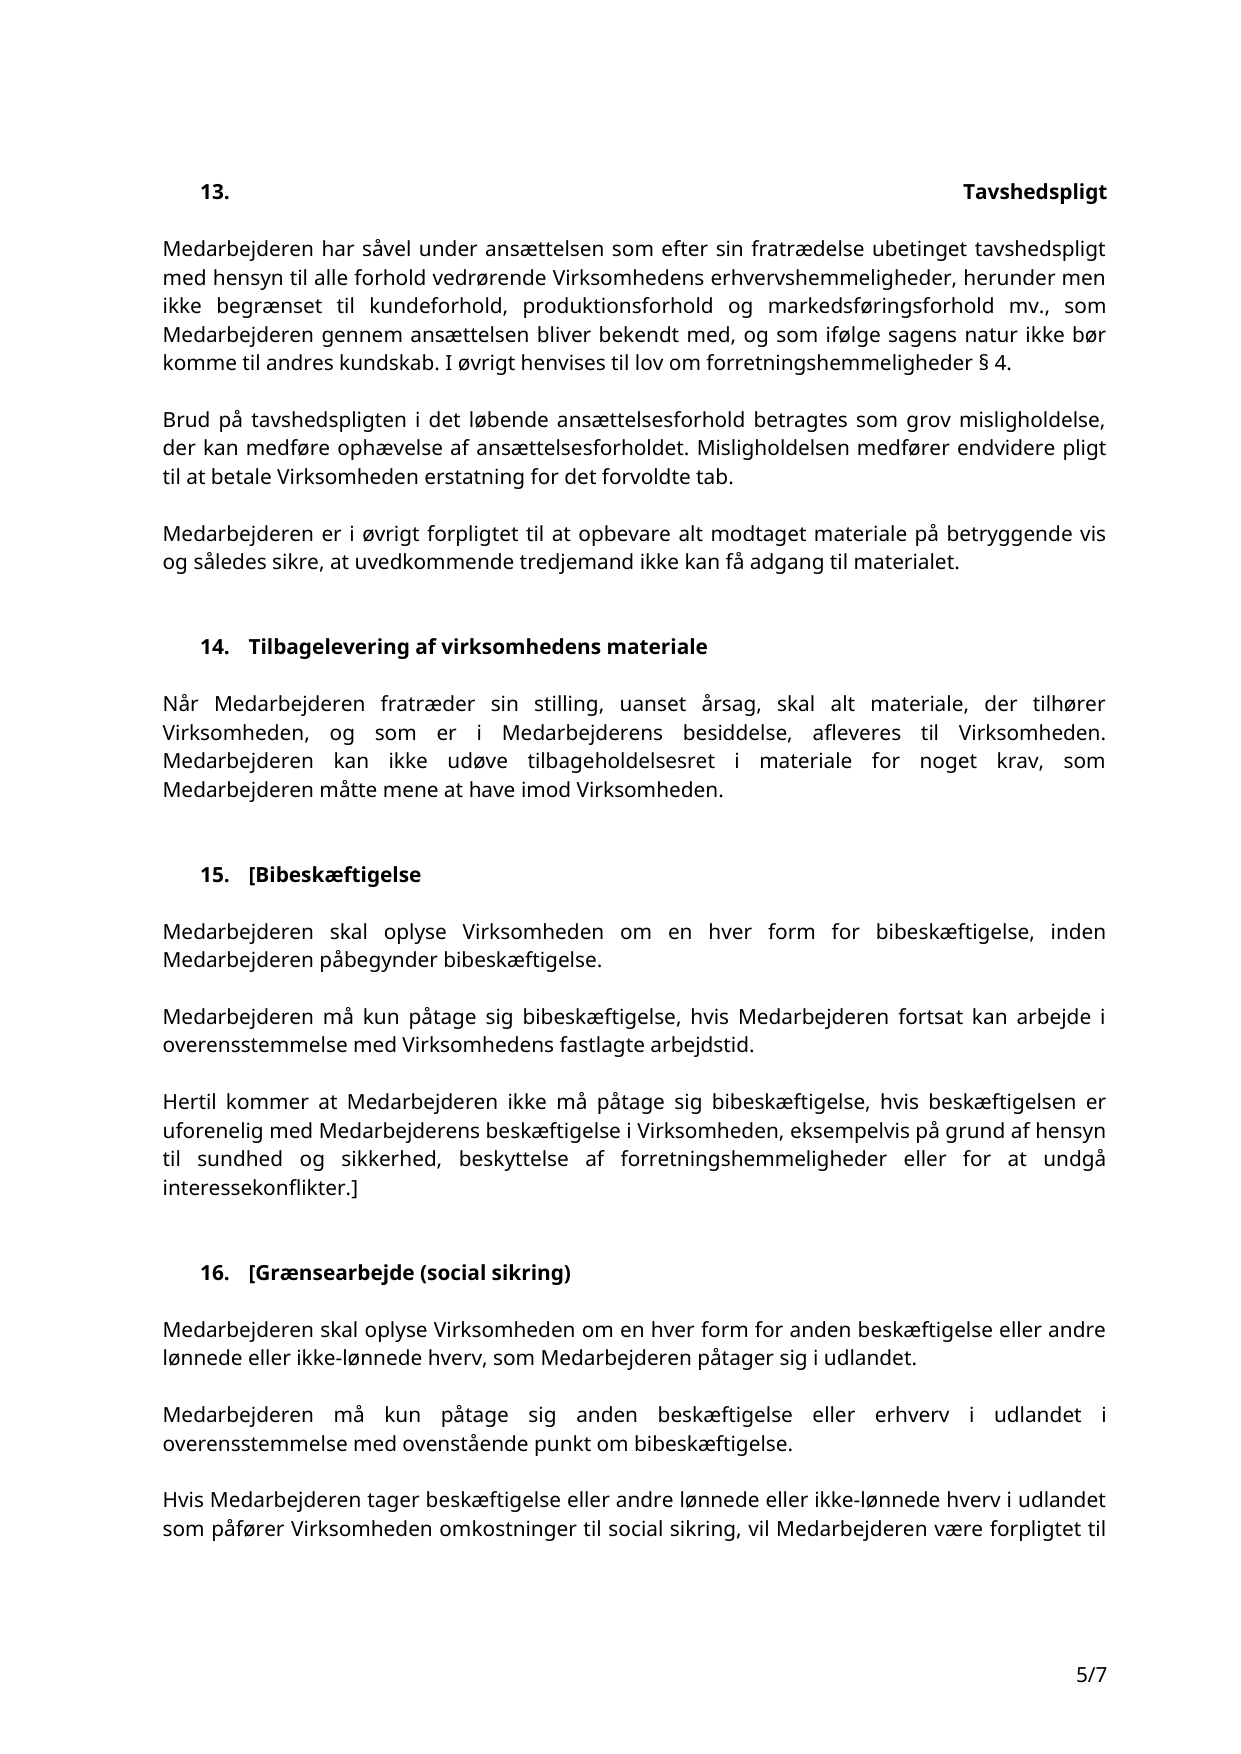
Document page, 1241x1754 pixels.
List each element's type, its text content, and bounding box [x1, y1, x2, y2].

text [162, 1486, 1107, 1542]
text Medarbejderen er i øvrigt forpligtet til at opbevare alt modtaget materiale på betryggende vis og således sikre, at uvedkommende tredjemand ikke kan få adgang til materialet. [162, 519, 1107, 576]
text Når Medarbejderen fratræder sin stilling, uanset årsag, skal alt materiale, der tilhører Virksomheden, og som er i Medarbejderens besiddelse, afleveres til Virksomheden. Medarbejderen kan ikke udøve tilbageholdelsesret i materiale for noget krav, som Medarbejderen måtte mene at have imod Virksomheden. [162, 689, 1107, 803]
text Medarbejderen har såvel under ansættelsen som efter sin fratrædelse ubetinget tavshedspligt med hensyn til alle forhold vedrørende Virksomhedens erhvervshemmeligheder, herunder men ikke begrænset til kundeforhold, produktionsforhold og markedsføringsforhold mv., som Medarbejderen gennem ansættelsen bliver bekendt med, og som ifølge sagens natur ikke bør komme til andres kundskab. I øvrigt henvises til lov om forretningshemmeligheder § 4. [162, 234, 1107, 377]
list [Bibeskæftigelse [200, 860, 1107, 888]
text Medarbejderen må kun påtage sig bibeskæftigelse, hvis Medarbejderen fortsat kan arbejde i overensstemmelse med Virksomhedens fastlagte arbejdstid. [162, 1002, 1107, 1059]
list Tilbagelevering af virksomhedens materiale [200, 632, 1107, 661]
text Medarbejderen skal oplyse Virksomheden om en hver form for anden beskæftigelse eller andre lønnede eller ikke-lønnede hverv, som Medarbejderen påtager sig i udlandet. [162, 1315, 1107, 1372]
text Medarbejderen må kun påtage sig anden beskæftigelse eller erhverv i udlandet i overensstemmelse med ovenstående punkt om bibeskæftigelse. [162, 1400, 1107, 1457]
text Hertil kommer at Medarbejderen ikke må påtage sig bibeskæftigelse, hvis beskæftigelsen er uforenelig med Medarbejderens beskæftigelse i Virksomheden, eksempelvis på grund af hensyn til sundhed og sikkerhed, beskyttelse af forretningshemmeligheder eller for at undgå interessekonflikter.] [162, 1087, 1107, 1201]
text Medarbejderen skal oplyse Virksomheden om en hver form for bibeskæftigelse, inden Medarbejderen påbegynder bibeskæftigelse. [162, 917, 1107, 974]
list Tavshedspligt [200, 177, 1107, 234]
list [Grænsearbejde (social sikring) [200, 1258, 1107, 1287]
text Brud på tavshedspligten i det løbende ansættelsesforhold betragtes som grov misligholdelse, der kan medføre ophævelse af ansættelsesforholdet. Misligholdelsen medfører endvidere pligt til at betale Virksomheden erstatning for det forvoldte tab. [162, 405, 1107, 490]
